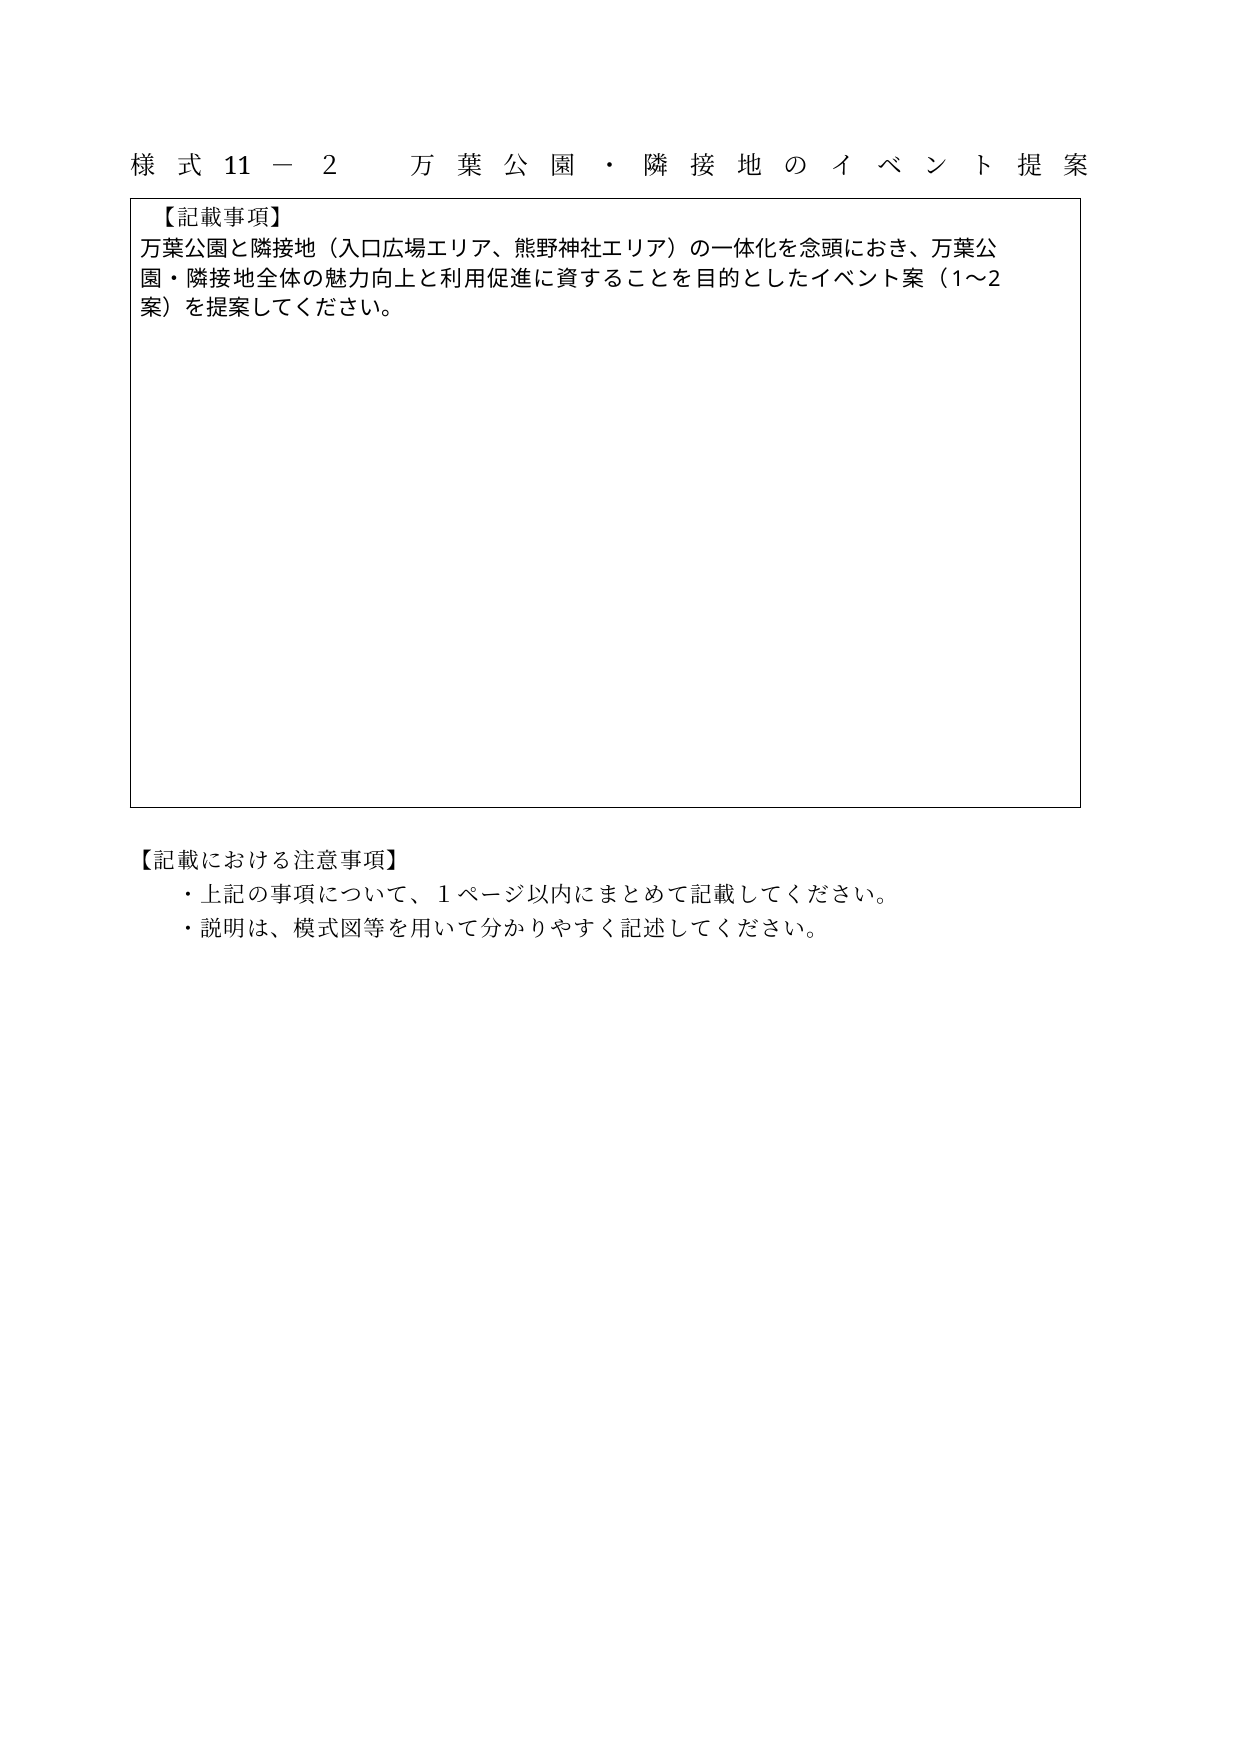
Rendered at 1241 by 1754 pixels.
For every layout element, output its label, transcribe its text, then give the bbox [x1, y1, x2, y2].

text ・説明は、模式図等を用いて分かりやすく記述してください。 [155, 910, 1109, 944]
text ・上記の事項について、１ページ以内にまとめて記載してください。 [155, 876, 1110, 910]
table_header 【記載事項】 万葉公園と隣接地（入口広場エリア、熊野神社エリア）の一体化を念頭におき、万葉公園・隣接地全体の魅力向上と利用促進に資することを目的としたイベント案（1〜2案）を提案してください。 [131, 199, 1080, 807]
text 【記載における注意事項】 [130, 842, 1110, 876]
text 様式11－２ 万葉公園・隣接地のイベント提案 [130, 130, 1110, 198]
